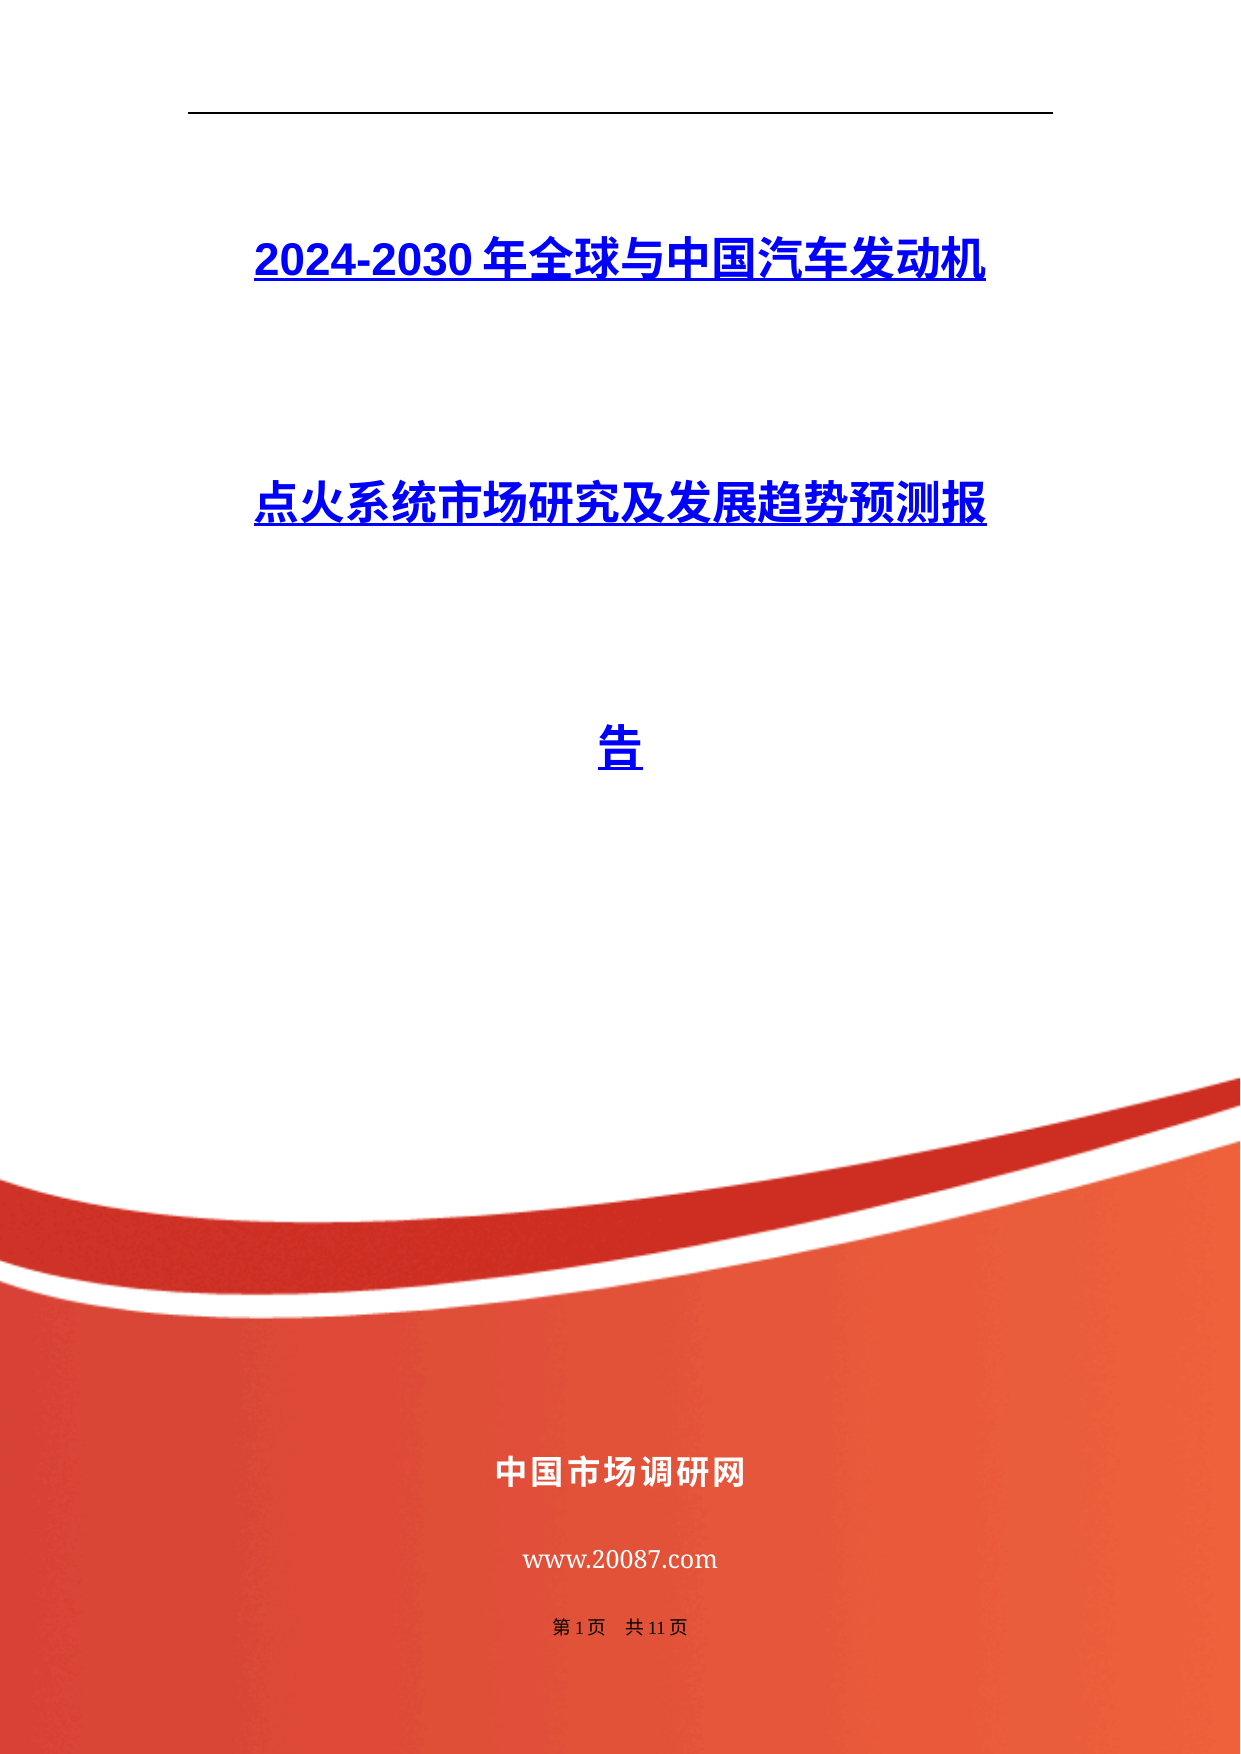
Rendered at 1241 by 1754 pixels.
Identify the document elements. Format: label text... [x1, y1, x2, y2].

picture [0, 1006, 1241, 1754]
subtitle 中国市场调研网 [187, 1437, 1053, 1502]
table_header 2024-2030年全球与中国汽车发动机点火系统市场研究及发展趋势预测报告 [188, 207, 1053, 871]
text www.20087.com [187, 1526, 1053, 1591]
